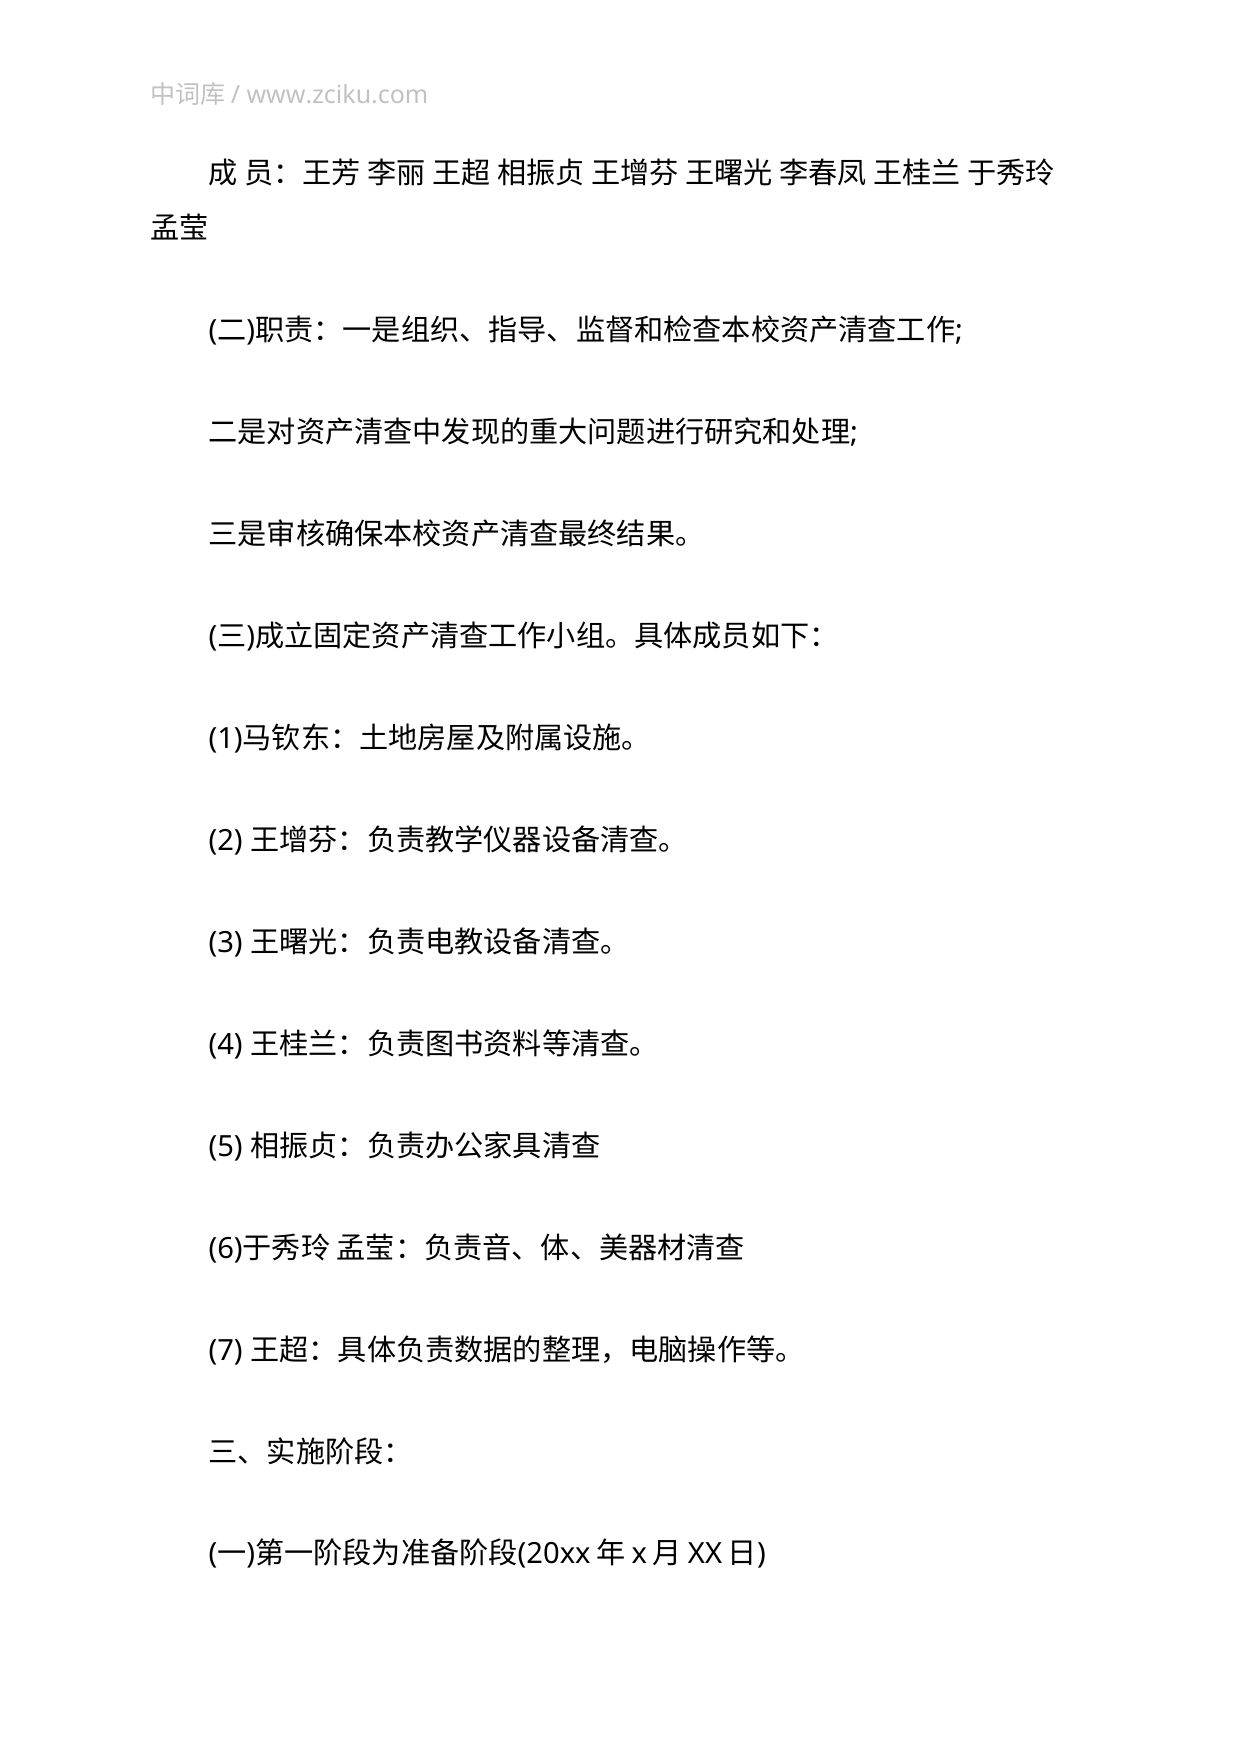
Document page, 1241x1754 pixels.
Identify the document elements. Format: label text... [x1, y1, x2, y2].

text (6)于秀玲 孟莹：负责音、体、美器材清查 [150, 1224, 1090, 1267]
text (3) 王曙光：负责电教设备清查。 [150, 918, 1090, 961]
text (5) 相振贞：负责办公家具清查 [150, 1122, 1090, 1165]
text 三是审核确保本校资产清查最终结果。 [150, 511, 1090, 553]
text (二)职责：一是组织、指导、监督和检查本校资产清查工作; [150, 307, 1090, 349]
text (1)马钦东：土地房屋及附属设施。 [150, 714, 1090, 757]
text (2) 王增芬：负责教学仪器设备清查。 [150, 816, 1090, 859]
text 三、实施阶段： [150, 1428, 1090, 1471]
text 成 员：王芳 李丽 王超 相振贞 王增芬 王曙光 李春凤 王桂兰 于秀玲 孟莹 [150, 150, 1090, 247]
text (三)成立固定资产清查工作小组。具体成员如下： [150, 612, 1090, 655]
text (4) 王桂兰：负责图书资料等清查。 [150, 1020, 1090, 1063]
text (7) 王超：具体负责数据的整理，电脑操作等。 [150, 1326, 1090, 1369]
text 二是对资产清查中发现的重大问题进行研究和处理; [150, 409, 1090, 451]
text (一)第一阶段为准备阶段(20xx年x月XX日) [150, 1530, 1090, 1572]
